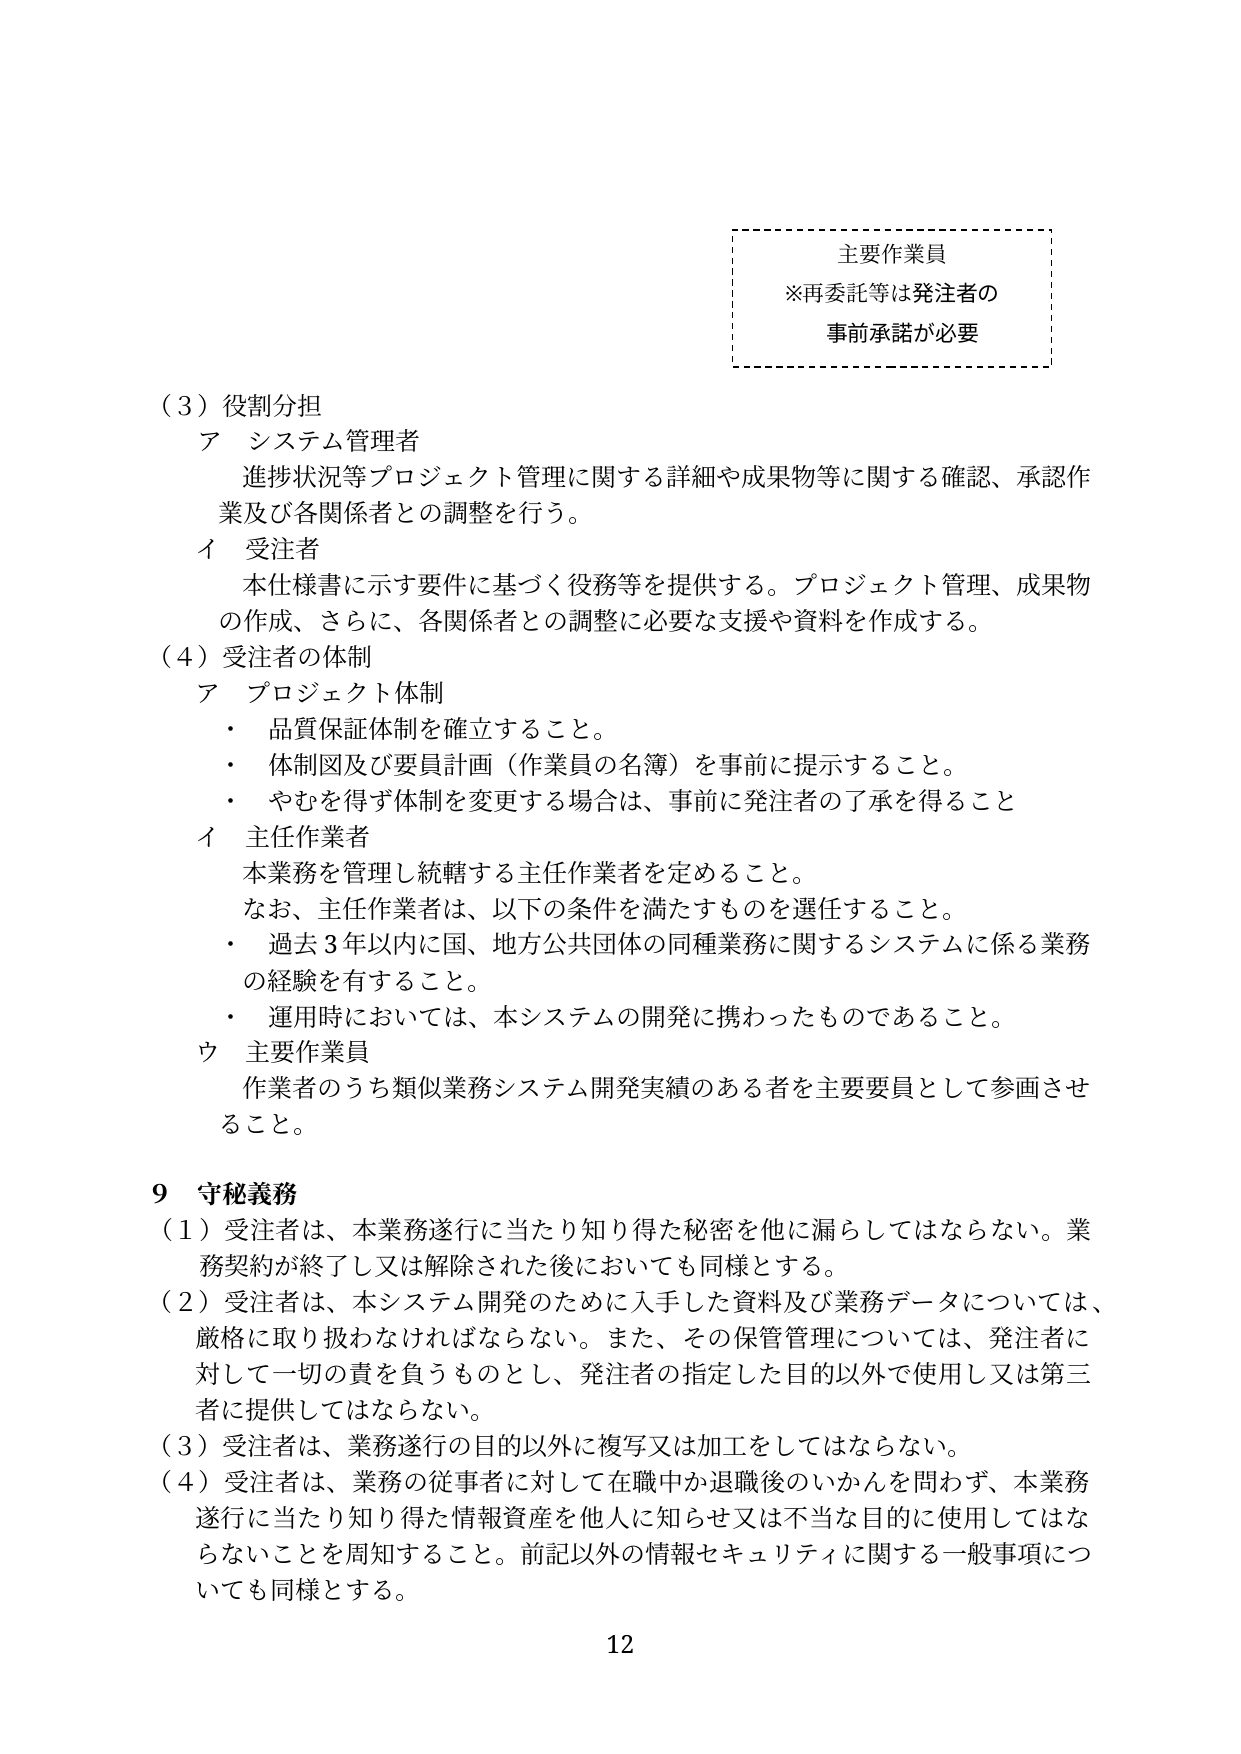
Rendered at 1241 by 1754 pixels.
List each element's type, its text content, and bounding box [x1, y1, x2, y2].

text ・ 体制図及び要員計画（作業員の名簿）を事前に提示すること。 [171, 746, 1092, 781]
text ア プロジェクト体制 [171, 674, 1092, 709]
text （２）受注者は、本システム開発のために入手した資料及び業務データについては、厳格に取り扱わなければならない。また、その保管管理については、発注者に対して一切の責を負うものとし、発注者の指定した目的以外で使用し又は第三者に提供してはならない。 [148, 1283, 1092, 1427]
subtitle ９ 守秘義務 [148, 1175, 1092, 1211]
text （３）受注者は、業務遂行の目的以外に複写又は加工をしてはならない。 [148, 1427, 1092, 1462]
text 本仕様書に示す要件に基づく役務等を提供する。プロジェクト管理、成果物の作成、さらに、各関係者との調整に必要な支援や資料を作成する。 [218, 566, 1092, 638]
text ア システム管理者 [148, 422, 1092, 458]
text 本業務を管理し統轄する主任作業者を定めること。 [171, 853, 1092, 889]
text ・ 品質保証体制を確立すること。 [171, 709, 1092, 746]
text ・ 過去3年以内に国、地方公共団体の同種業務に関するシステムに係る業務の経験を有すること。 [218, 925, 1092, 997]
text なお、主任作業者は、以下の条件を満たすものを選任すること。 [171, 889, 1092, 925]
text 作業者のうち類似業務システム開発実績のある者を主要要員として参画させること。 [218, 1069, 1092, 1141]
text （３）役割分担 [148, 386, 1092, 422]
text （４）受注者は、業務の従事者に対して在職中か退職後のいかんを問わず、本業務遂行に当たり知り得た情報資産を他人に知らせ又は不当な目的に使用してはならないことを周知すること。前記以外の情報セキュリティに関する一般事項についても同様とする。 [148, 1462, 1092, 1606]
text ・ やむを得ず体制を変更する場合は、事前に発注者の了承を得ること [171, 781, 1092, 817]
text イ 受注者 [171, 530, 1092, 566]
text （１）受注者は、本業務遂行に当たり知り得た秘密を他に漏らしてはならない。業務契約が終了し又は解除された後においても同様とする。 [148, 1211, 1092, 1283]
text イ 主任作業者 [171, 817, 1092, 853]
text （４）受注者の体制 [148, 638, 1092, 674]
text 進捗状況等プロジェクト管理に関する詳細や成果物等に関する確認、承認作業及び各関係者との調整を行う。 [218, 458, 1092, 530]
text ・ 運用時においては、本システムの開発に携わったものであること。 [171, 997, 1092, 1033]
text ウ 主要作業員 [171, 1033, 1092, 1069]
